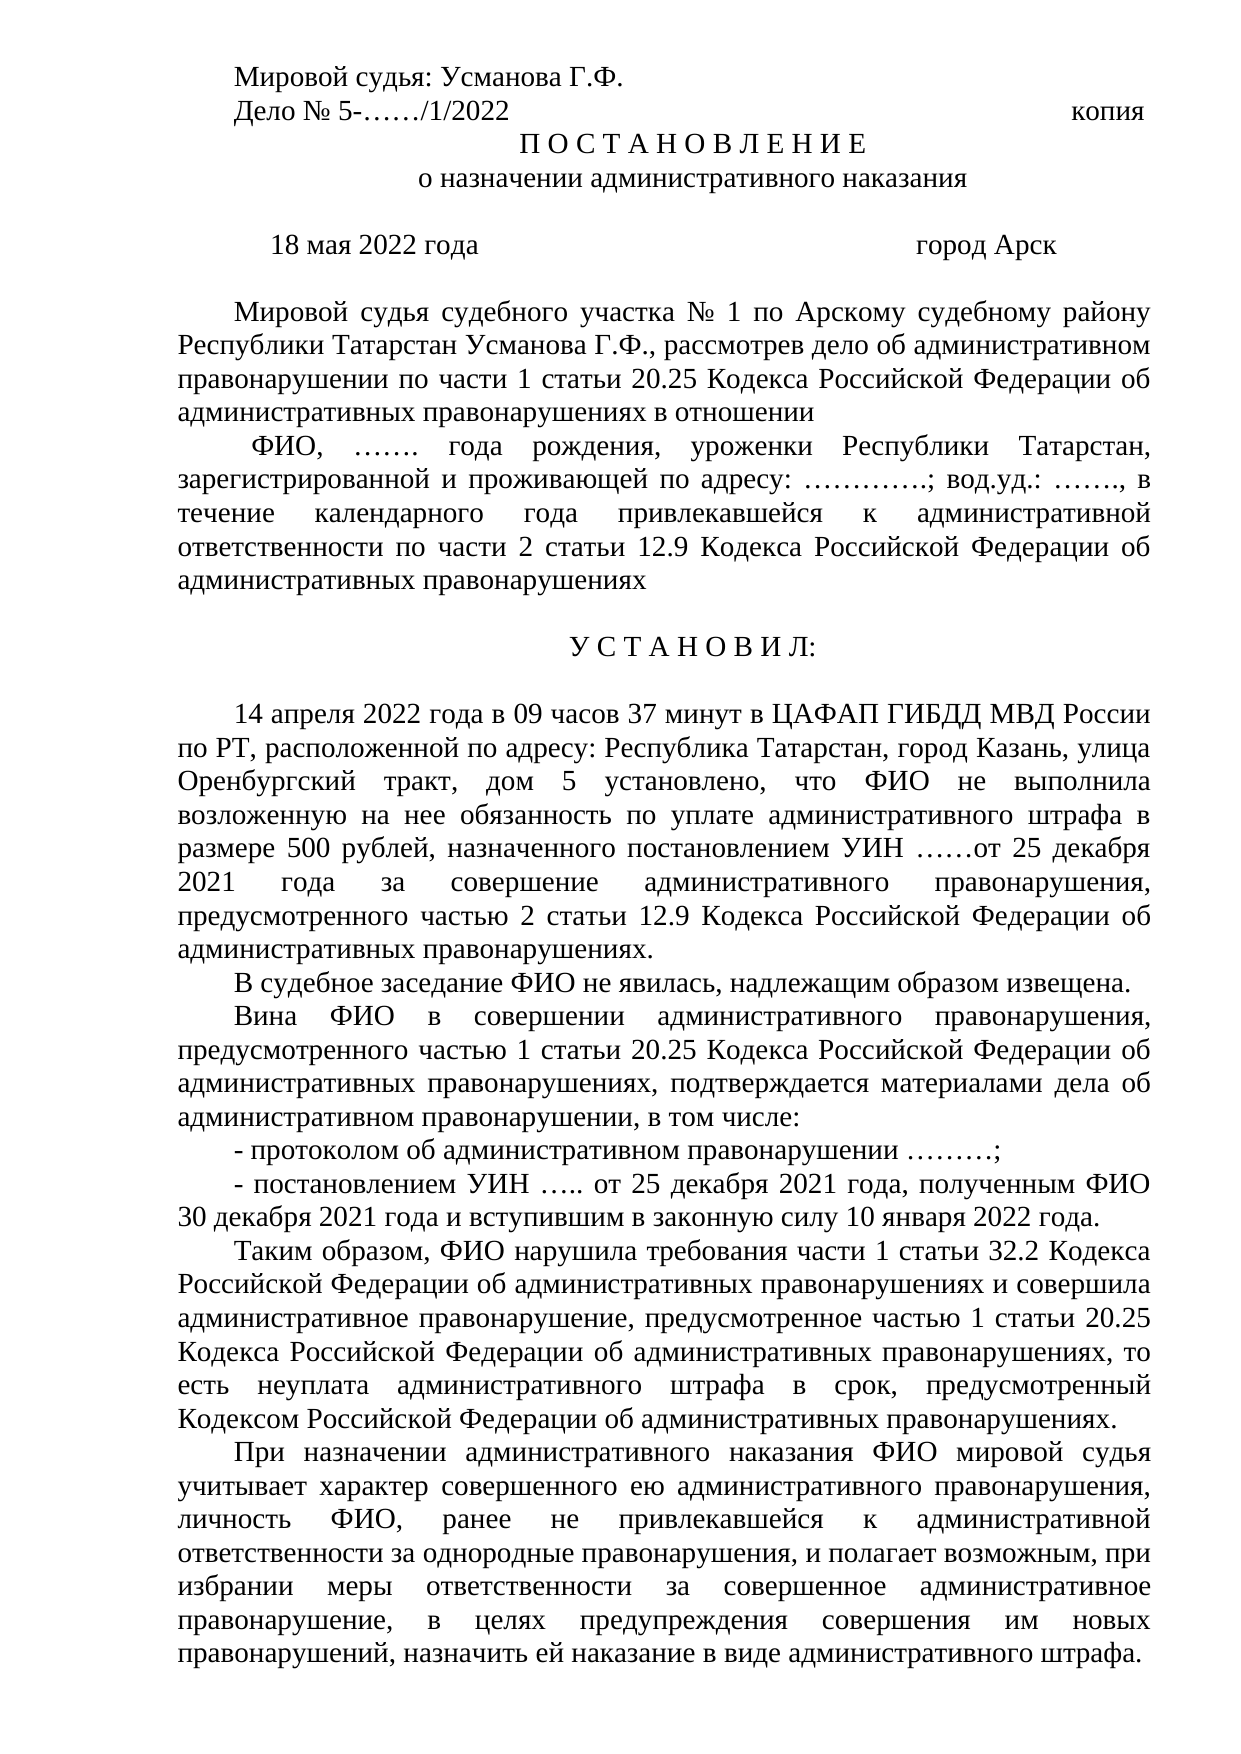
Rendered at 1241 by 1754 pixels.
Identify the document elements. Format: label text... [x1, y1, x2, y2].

text При назначении административного наказания ФИО мировой судья учитывает характер совершенного ею административного правонарушения, личность ФИО, ранее не привлекавшейся к административной ответственности за однородные правонарушения, и полагает возможным, при избрании меры ответственности за совершенное административное правонарушение, в целях предупреждения совершения им новых правонарушений, назначить ей наказание в виде административного штрафа. [177, 1434, 1152, 1669]
text - постановлением УИН ….. от 25 декабря 2021 года, полученным ФИО 30 декабря 2021 года и вступившим в законную силу 10 января 2022 года. [177, 1166, 1152, 1233]
text В судебное заседание ФИО не явилась, надлежащим образом извещена. [177, 965, 1152, 998]
text Мировой судья судебного участка № 1 по Арскому судебному району Республики Татарстан Усманова Г.Ф., рассмотрев дело об административном правонарушении по части 1 статьи 20.25 Кодекса Российской Федерации об административных правонарушениях в отношении [177, 294, 1152, 428]
text - протоколом об административном правонарушении ………; [177, 1132, 1152, 1166]
subtitle 18 мая 2022 года город Арск [177, 227, 1152, 260]
text 14 апреля 2022 года в 09 часов 37 минут в ЦАФАП ГИБДД МВД России по РТ, расположенной по адресу: Республика Татарстан, город Казань, улица Оренбургский тракт, дом 5 установлено, что ФИО не выполнила возложенную на нее обязанность по уплате административного штрафа в размере 500 рублей, назначенного постановлением УИН ……от 25 декабря 2021 года за совершение административного правонарушения, предусмотренного частью 2 статьи 12.9 Кодекса Российской Федерации об административных правонарушениях. [177, 696, 1152, 965]
text о назначении административного наказания [177, 160, 1152, 193]
subtitle Мировой судья: Усманова Г.Ф. [177, 59, 1152, 93]
subtitle Дело № 5-……/1/2022 копия [177, 93, 1152, 126]
subtitle У С Т А Н О В И Л: [177, 629, 1152, 663]
subtitle П О С Т А Н О В Л Е Н И Е [177, 126, 1152, 160]
text Вина ФИО в совершении административного правонарушения, предусмотренного частью 1 статьи 20.25 Кодекса Российской Федерации об административных правонарушениях, подтверждается материалами дела об административном правонарушении, в том числе: [177, 998, 1152, 1132]
text ФИО, ……. года рождения, уроженки Республики Татарстан, зарегистрированной и проживающей по адресу: ………….; вод.уд.: ……., в течение календарного года привлекавшейся к административной ответственности по части 2 статьи 12.9 Кодекса Российской Федерации об административных правонарушениях [177, 428, 1152, 596]
text Таким образом, ФИО нарушила требования части 1 статьи 32.2 Кодекса Российской Федерации об административных правонарушениях и совершила административное правонарушение, предусмотренное частью 1 статьи 20.25 Кодекса Российской Федерации об административных правонарушениях, то есть неуплата административного штрафа в срок, предусмотренный Кодексом Российской Федерации об административных правонарушениях. [177, 1233, 1152, 1434]
